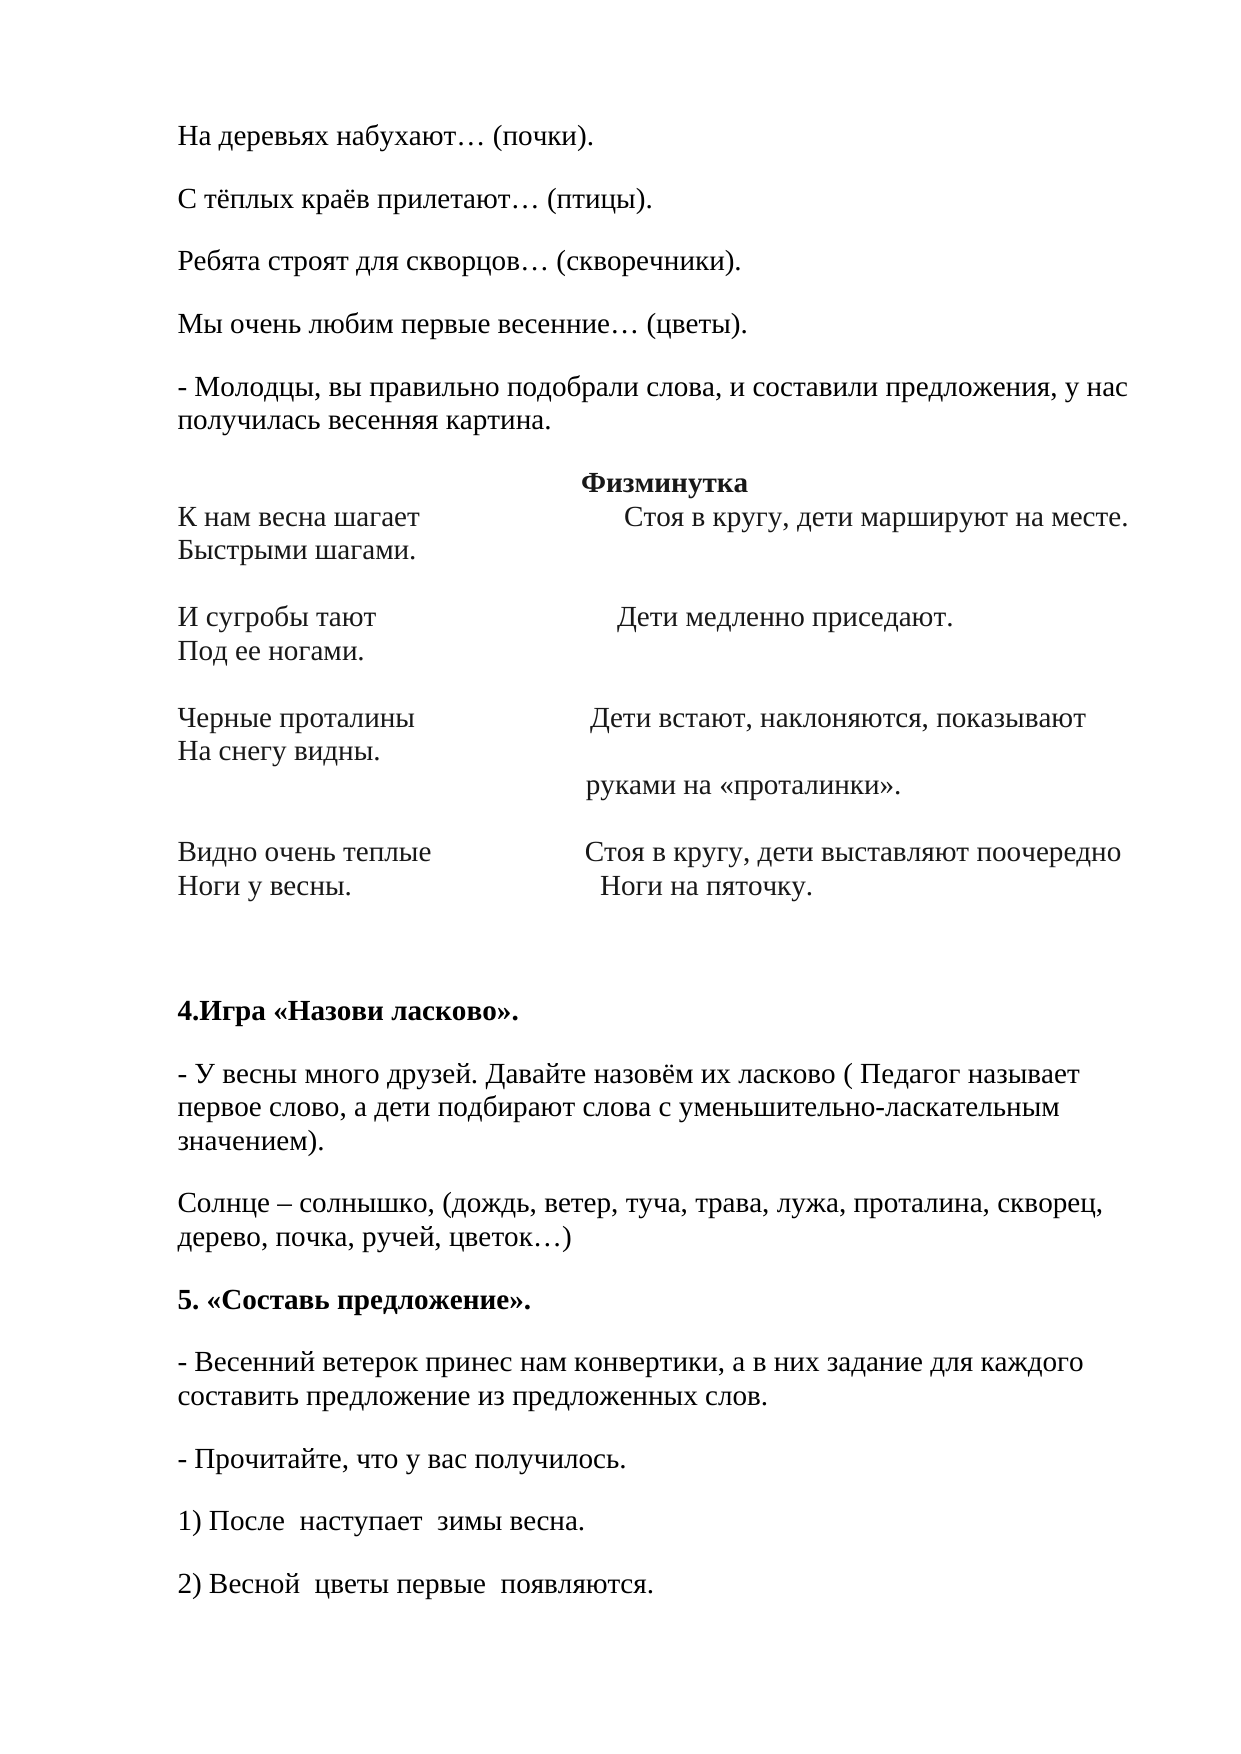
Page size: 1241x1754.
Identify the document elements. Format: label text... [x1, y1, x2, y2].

text - Прочитайте, что у вас получилось. [177, 1441, 1152, 1474]
text Физминутка [177, 465, 1152, 499]
text Быстрыми шагами. [177, 532, 1152, 566]
text Ноги у весны. Ноги на пяточку. [177, 868, 1152, 901]
text Видно очень теплые Стоя в кругу, дети выставляют поочередно [177, 834, 1152, 868]
text На снегу видны. [177, 733, 1152, 767]
text На деревьях набухают… (почки). [177, 118, 1152, 152]
text Мы очень любим первые весенние… (цветы). [177, 306, 1152, 340]
text И сугробы тают Дети медленно приседают. [177, 599, 1152, 633]
text 5. «Составь предложение». [177, 1282, 1152, 1315]
text С тёплых краёв прилетают… (птицы). [177, 181, 1152, 214]
text 1) После наступает зимы весна. [177, 1503, 1152, 1537]
text Ребята строят для скворцов… (скворечники). [177, 243, 1152, 277]
text руками на «проталинки». [177, 767, 1152, 801]
text - Весенний ветерок принес нам конвертики, а в них задание для каждого составить предложение из предложенных слов. [177, 1344, 1152, 1412]
text 2) Весной цветы первые появляются. [177, 1566, 1152, 1600]
text Солнце – солнышко, (дождь, ветер, туча, трава, лужа, проталина, скворец, дерево, почка, ручей, цветок…) [177, 1186, 1152, 1253]
text Черные проталины Дети встают, наклоняются, показывают [177, 700, 1152, 733]
text Под ее ногами. [177, 633, 1152, 666]
text - У весны много друзей. Давайте назовём их ласково ( Педагог называет первое слово, а дети подбирают слова с уменьшительно-ласкательным значением). [177, 1056, 1152, 1156]
text К нам весна шагает Стоя в кругу, дети маршируют на месте. [177, 499, 1152, 532]
text 4.Игра «Назови ласково». [177, 993, 1152, 1027]
text - Молодцы, вы правильно подобрали слова, и составили предложения, у нас получилась весенняя картина. [177, 369, 1152, 436]
